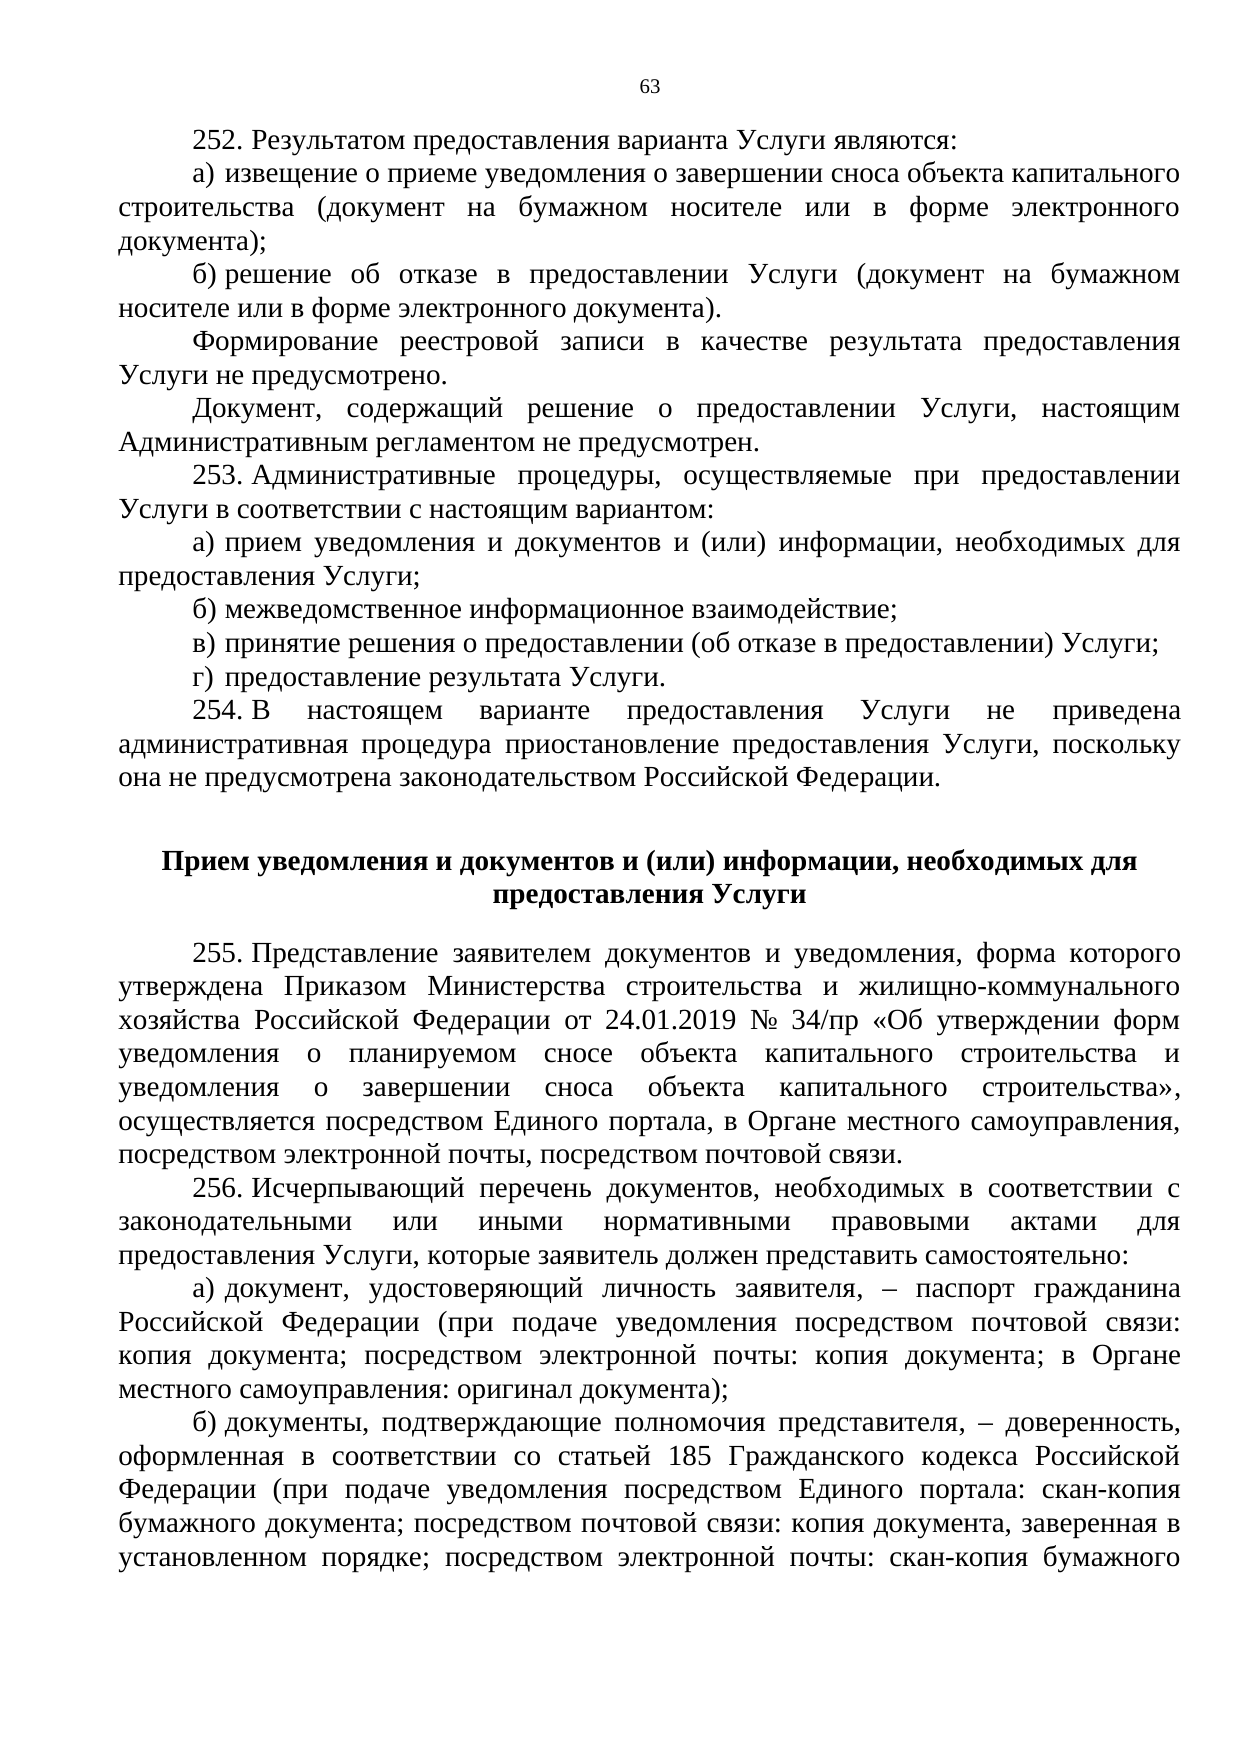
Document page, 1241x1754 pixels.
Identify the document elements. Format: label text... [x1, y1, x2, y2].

text Документ, содержащий решение о предоставлении Услуги, настоящим Административным регламентом не предусмотрен. [118, 390, 1181, 457]
list документ, удостоверяющий личность заявителя, – паспорт гражданина Российской Федерации (при подаче уведомления посредством почтовой связи: копия документа; посредством электронной почты: копия документа; в Органе местного самоуправления: оригинал документа); [118, 1270, 1181, 1404]
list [118, 1404, 1181, 1572]
list Представление заявителем документов и уведомления, форма которого утверждена Приказом Министерства строительства и жилищно-коммунального хозяйства Российской Федерации от 24.01.2019 № 34/пр «Об утверждении форм уведомления о планируемом сносе объекта капитального строительства и уведомления о завершении сноса объекта капитального строительства», осуществляется посредством Единого портала, в Органе местного самоуправления, посредством электронной почты, посредством почтовой связи. [118, 935, 1181, 1170]
list Исчерпывающий перечень документов, необходимых в соответствии с законодательными или иными нормативными правовыми актами для предоставления Услуги, которые заявитель должен представить самостоятельно: [118, 1170, 1181, 1270]
list межведомственное информационное взаимодействие; [118, 592, 1181, 625]
list Результатом предоставления варианта Услуги являются: [118, 122, 1181, 156]
list решение об отказе в предоставлении Услуги (документ на бумажном носителе или в форме электронного документа). [118, 256, 1181, 323]
list предоставление результата Услуги. [118, 659, 1181, 692]
text Формирование реестровой записи в качестве результата предоставления Услуги не предусмотрено. [118, 323, 1181, 390]
list извещение о приеме уведомления о завершении сноса объекта капитального строительства (документ на бумажном носителе или в форме электронного документа); [118, 156, 1181, 256]
list В настоящем варианте предоставления Услуги не приведена административная процедура приостановление предоставления Услуги, поскольку она не предусмотрена законодательством Российской Федерации. [118, 692, 1181, 793]
text Прием уведомления и документов и (или) информации, необходимых для предоставления Услуги [118, 843, 1181, 910]
list принятие решения о предоставлении (об отказе в предоставлении) Услуги; [118, 625, 1181, 659]
list прием уведомления и документов и (или) информации, необходимых для предоставления Услуги; [118, 524, 1181, 592]
list Административные процедуры, осуществляемые при предоставлении Услуги в соответствии с настоящим вариантом: [118, 457, 1181, 524]
